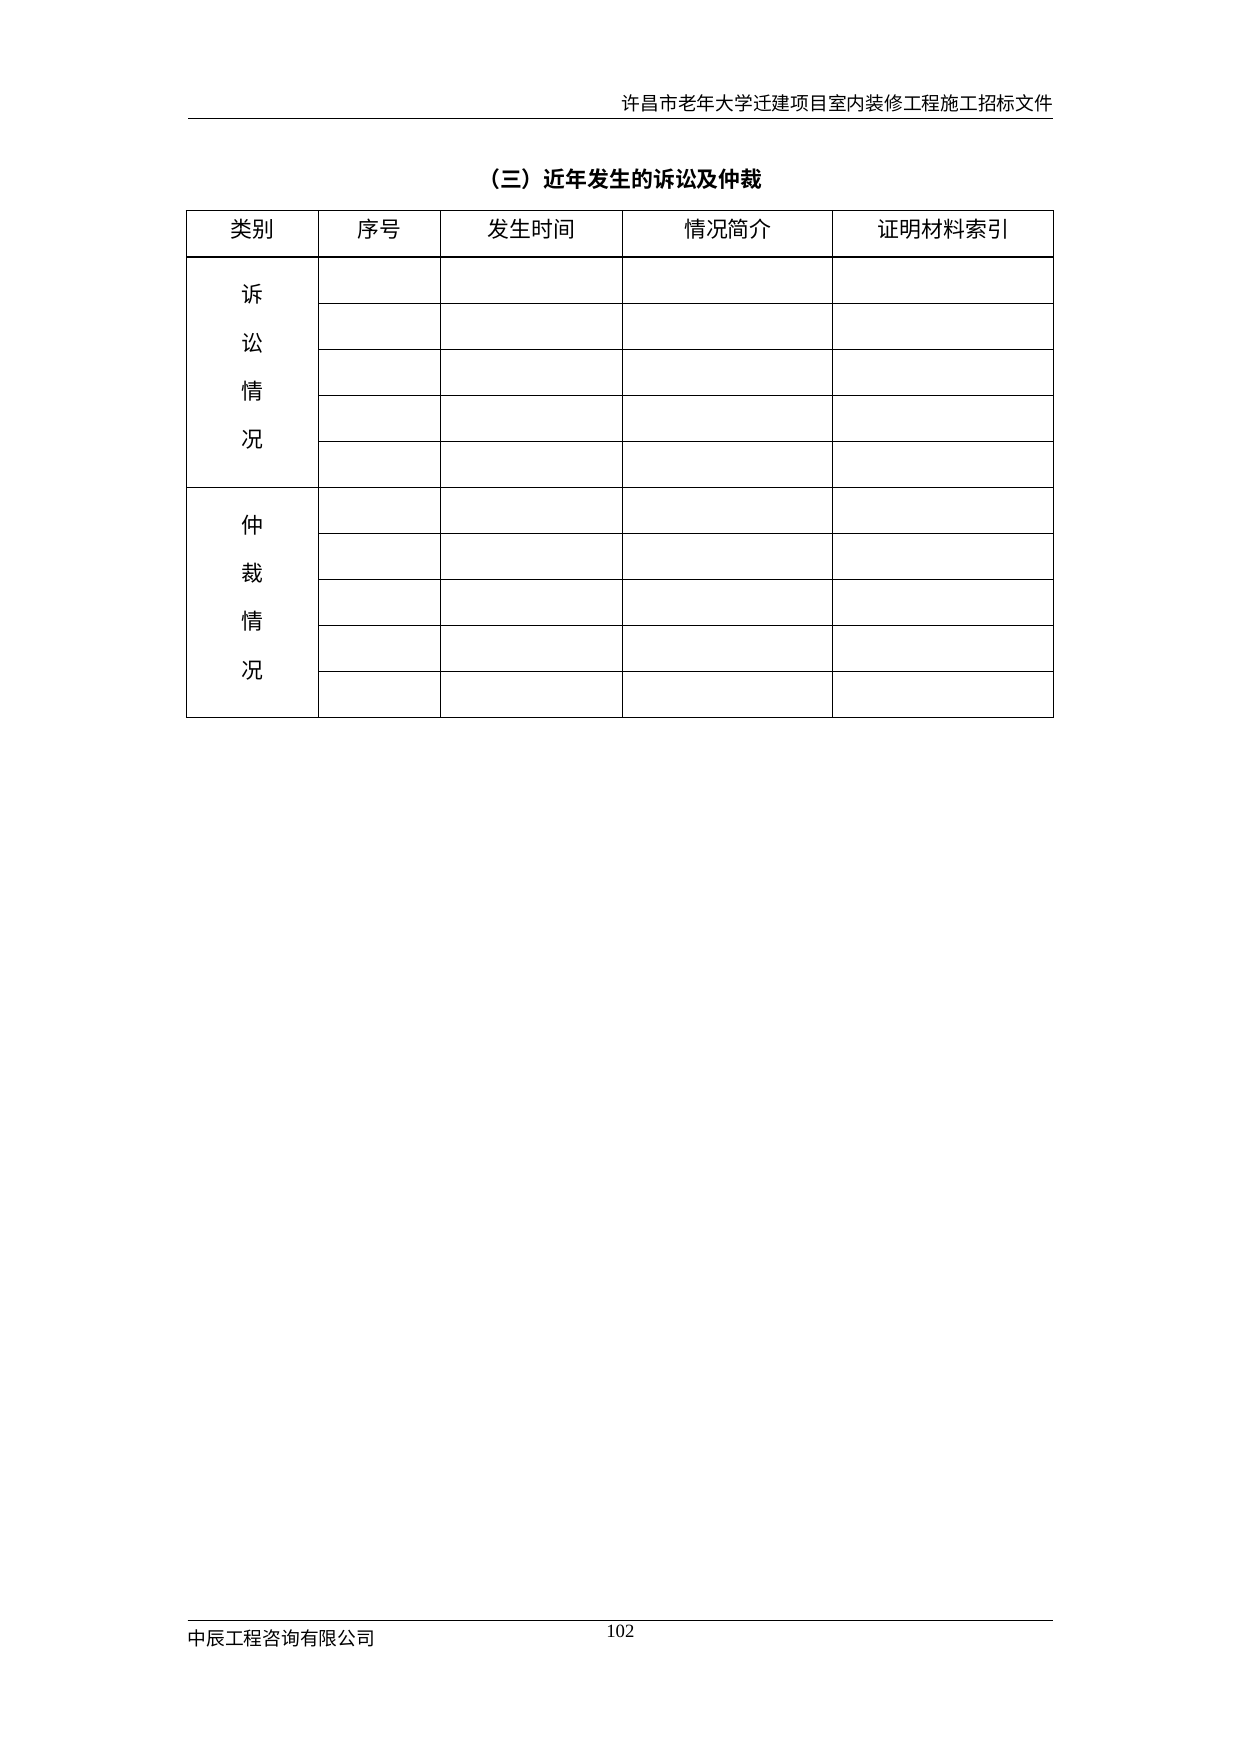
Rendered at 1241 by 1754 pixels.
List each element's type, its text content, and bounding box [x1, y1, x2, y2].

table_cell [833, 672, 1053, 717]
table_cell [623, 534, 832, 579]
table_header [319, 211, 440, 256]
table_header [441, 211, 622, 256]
text （三）近年发生的诉讼及仲裁 [187, 162, 1053, 194]
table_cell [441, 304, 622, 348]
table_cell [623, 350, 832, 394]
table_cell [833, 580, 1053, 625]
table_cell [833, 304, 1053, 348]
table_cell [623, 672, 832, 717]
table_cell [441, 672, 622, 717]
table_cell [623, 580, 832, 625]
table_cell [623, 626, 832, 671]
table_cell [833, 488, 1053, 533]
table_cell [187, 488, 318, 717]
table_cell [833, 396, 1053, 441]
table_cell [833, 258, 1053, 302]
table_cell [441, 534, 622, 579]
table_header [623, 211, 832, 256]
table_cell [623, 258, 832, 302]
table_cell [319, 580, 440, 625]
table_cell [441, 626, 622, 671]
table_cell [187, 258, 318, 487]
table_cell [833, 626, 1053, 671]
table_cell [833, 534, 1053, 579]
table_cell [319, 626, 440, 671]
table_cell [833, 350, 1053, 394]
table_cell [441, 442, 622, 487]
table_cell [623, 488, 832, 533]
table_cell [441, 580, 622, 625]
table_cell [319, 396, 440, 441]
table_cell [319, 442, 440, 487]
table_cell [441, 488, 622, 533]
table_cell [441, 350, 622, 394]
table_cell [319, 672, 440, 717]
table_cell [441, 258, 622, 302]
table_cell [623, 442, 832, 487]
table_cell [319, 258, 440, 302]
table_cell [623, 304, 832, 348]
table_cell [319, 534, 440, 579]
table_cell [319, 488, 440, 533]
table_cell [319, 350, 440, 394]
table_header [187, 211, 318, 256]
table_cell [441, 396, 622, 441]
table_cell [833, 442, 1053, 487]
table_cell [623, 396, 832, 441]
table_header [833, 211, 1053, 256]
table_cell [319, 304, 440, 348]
